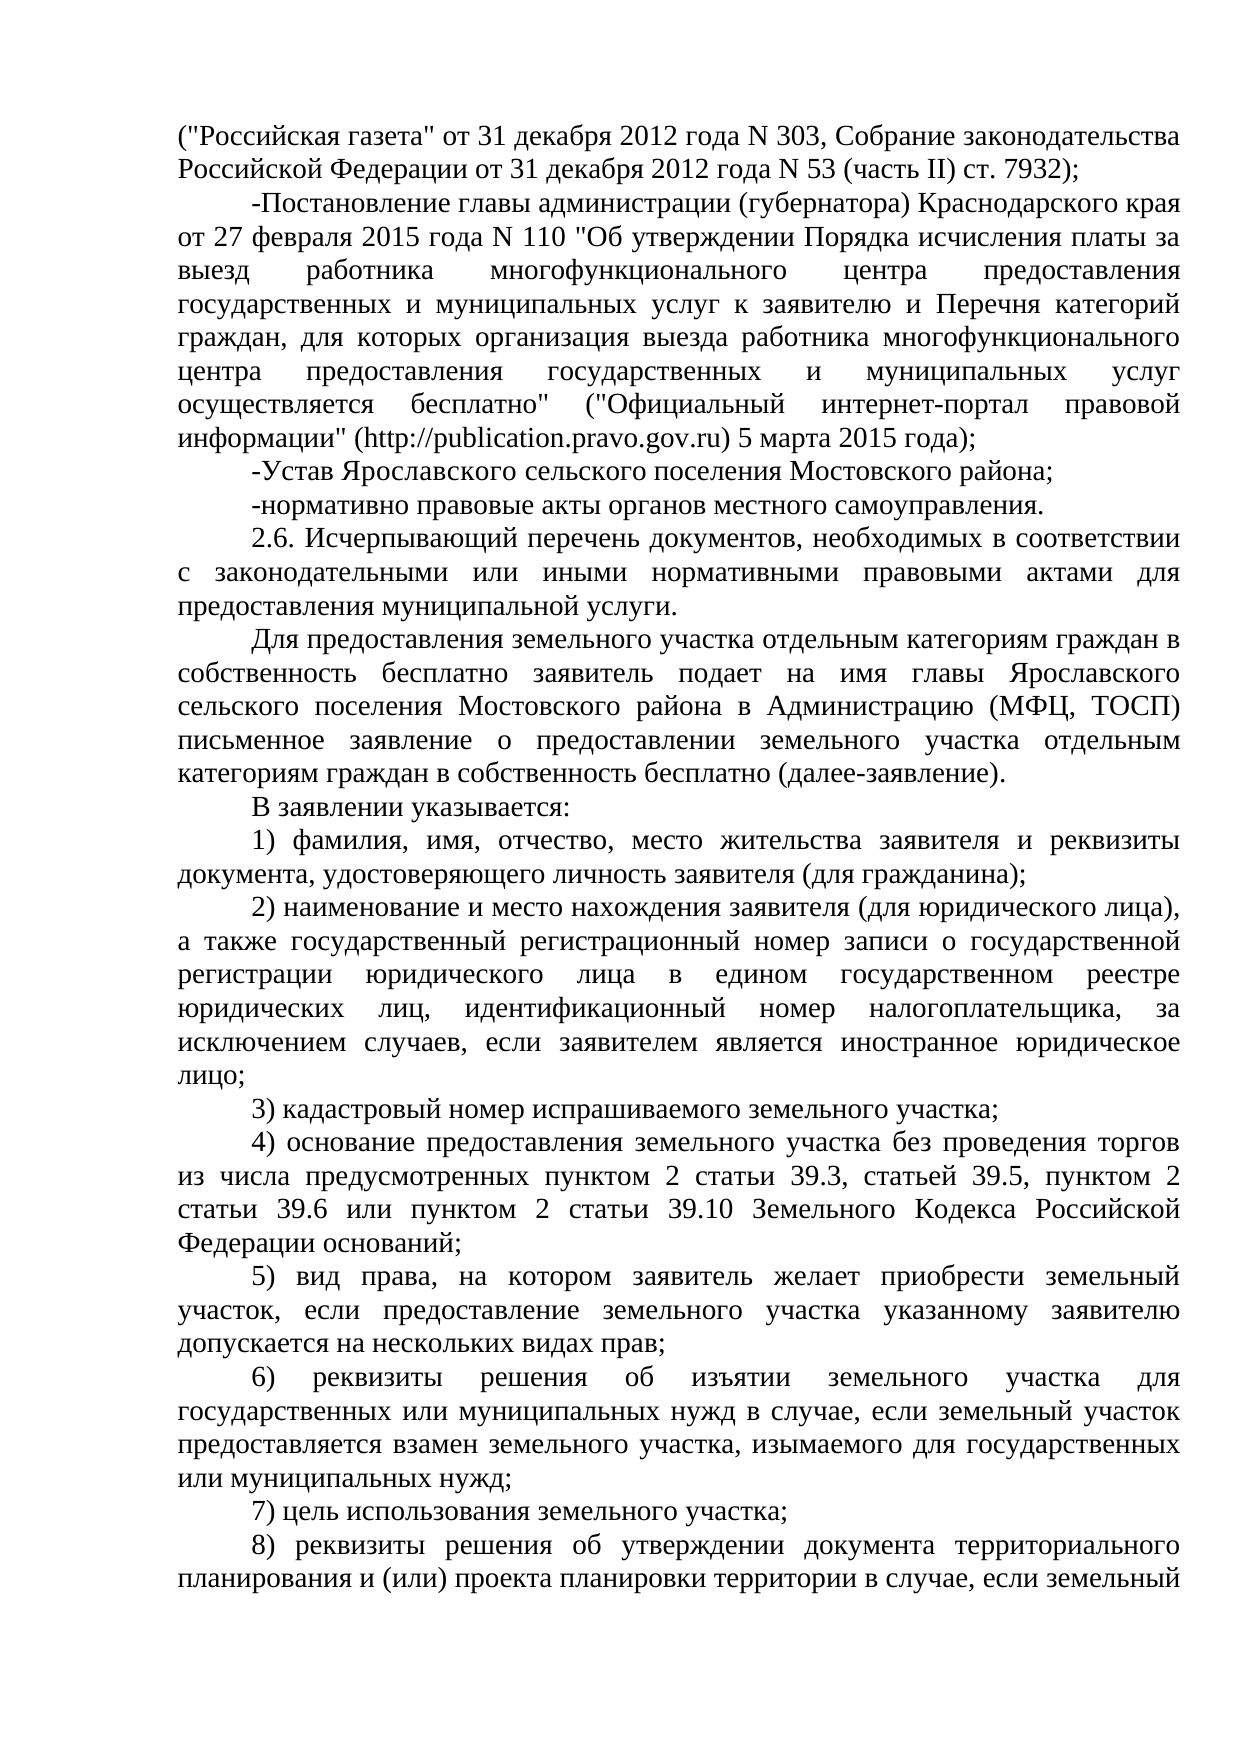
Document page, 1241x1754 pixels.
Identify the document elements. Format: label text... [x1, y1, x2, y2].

text В заявлении указывается: [177, 789, 1181, 822]
text -Постановление главы администрации (губернатора) Краснодарского края от 27 февраля 2015 года N 110 "Об утверждении Порядка исчисления платы за выезд работника многофункционального центра предоставления государственных и муниципальных услуг к заявителю и Перечня категорий граждан, для которых организация выезда работника многофункционального центра предоставления государственных и муниципальных услуг осуществляется бесплатно" ("Официальный интернет-портал правовой информации" (http://publication.pravo.gov.ru) 5 марта 2015 года); [177, 185, 1181, 453]
text 4) основание предоставления земельного участка без проведения торгов из числа предусмотренных пунктом 2 статьи 39.3, статьей 39.5, пунктом 2 статьи 39.6 или пунктом 2 статьи 39.10 Земельного Кодекса Российской Федерации оснований; [177, 1124, 1181, 1258]
text -нормативно правовые акты органов местного самоуправления. [177, 487, 1181, 521]
text 7) цель использования земельного участка; [177, 1493, 1181, 1527]
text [177, 1527, 1181, 1594]
text -Устав Ярославского сельского поселения Мостовского района; [177, 453, 1181, 487]
text 1) фамилия, имя, отчество, место жительства заявителя и реквизиты документа, удостоверяющего личность заявителя (для гражданина); [177, 822, 1181, 889]
text 2) наименование и место нахождения заявителя (для юридического лица), а также государственный регистрационный номер записи о государственной регистрации юридического лица в едином государственном реестре юридических лиц, идентификационный номер налогоплательщика, за исключением случаев, если заявителем является иностранное юридическое лицо; [177, 889, 1181, 1091]
text 3) кадастровый номер испрашиваемого земельного участка; [177, 1091, 1181, 1124]
text 2.6. Исчерпывающий перечень документов, необходимых в соответствии с законодательными или иными нормативными правовыми актами для предоставления муниципальной услуги. [177, 521, 1181, 621]
text 5) вид права, на котором заявитель желает приобрести земельный участок, если предоставление земельного участка указанному заявителю допускается на нескольких видах прав; [177, 1258, 1181, 1359]
text 6) реквизиты решения об изъятии земельного участка для государственных или муниципальных нужд в случае, если земельный участок предоставляется взамен земельного участка, изымаемого для государственных или муниципальных нужд; [177, 1359, 1181, 1493]
text Для предоставления земельного участка отдельным категориям граждан в собственность бесплатно заявитель подает на имя главы Ярославского сельского поселения Мостовского района в Администрацию (МФЦ, ТОСП) письменное заявление о предоставлении земельного участка отдельным категориям граждан в собственность бесплатно (далее-заявление). [177, 621, 1181, 789]
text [177, 118, 1181, 185]
